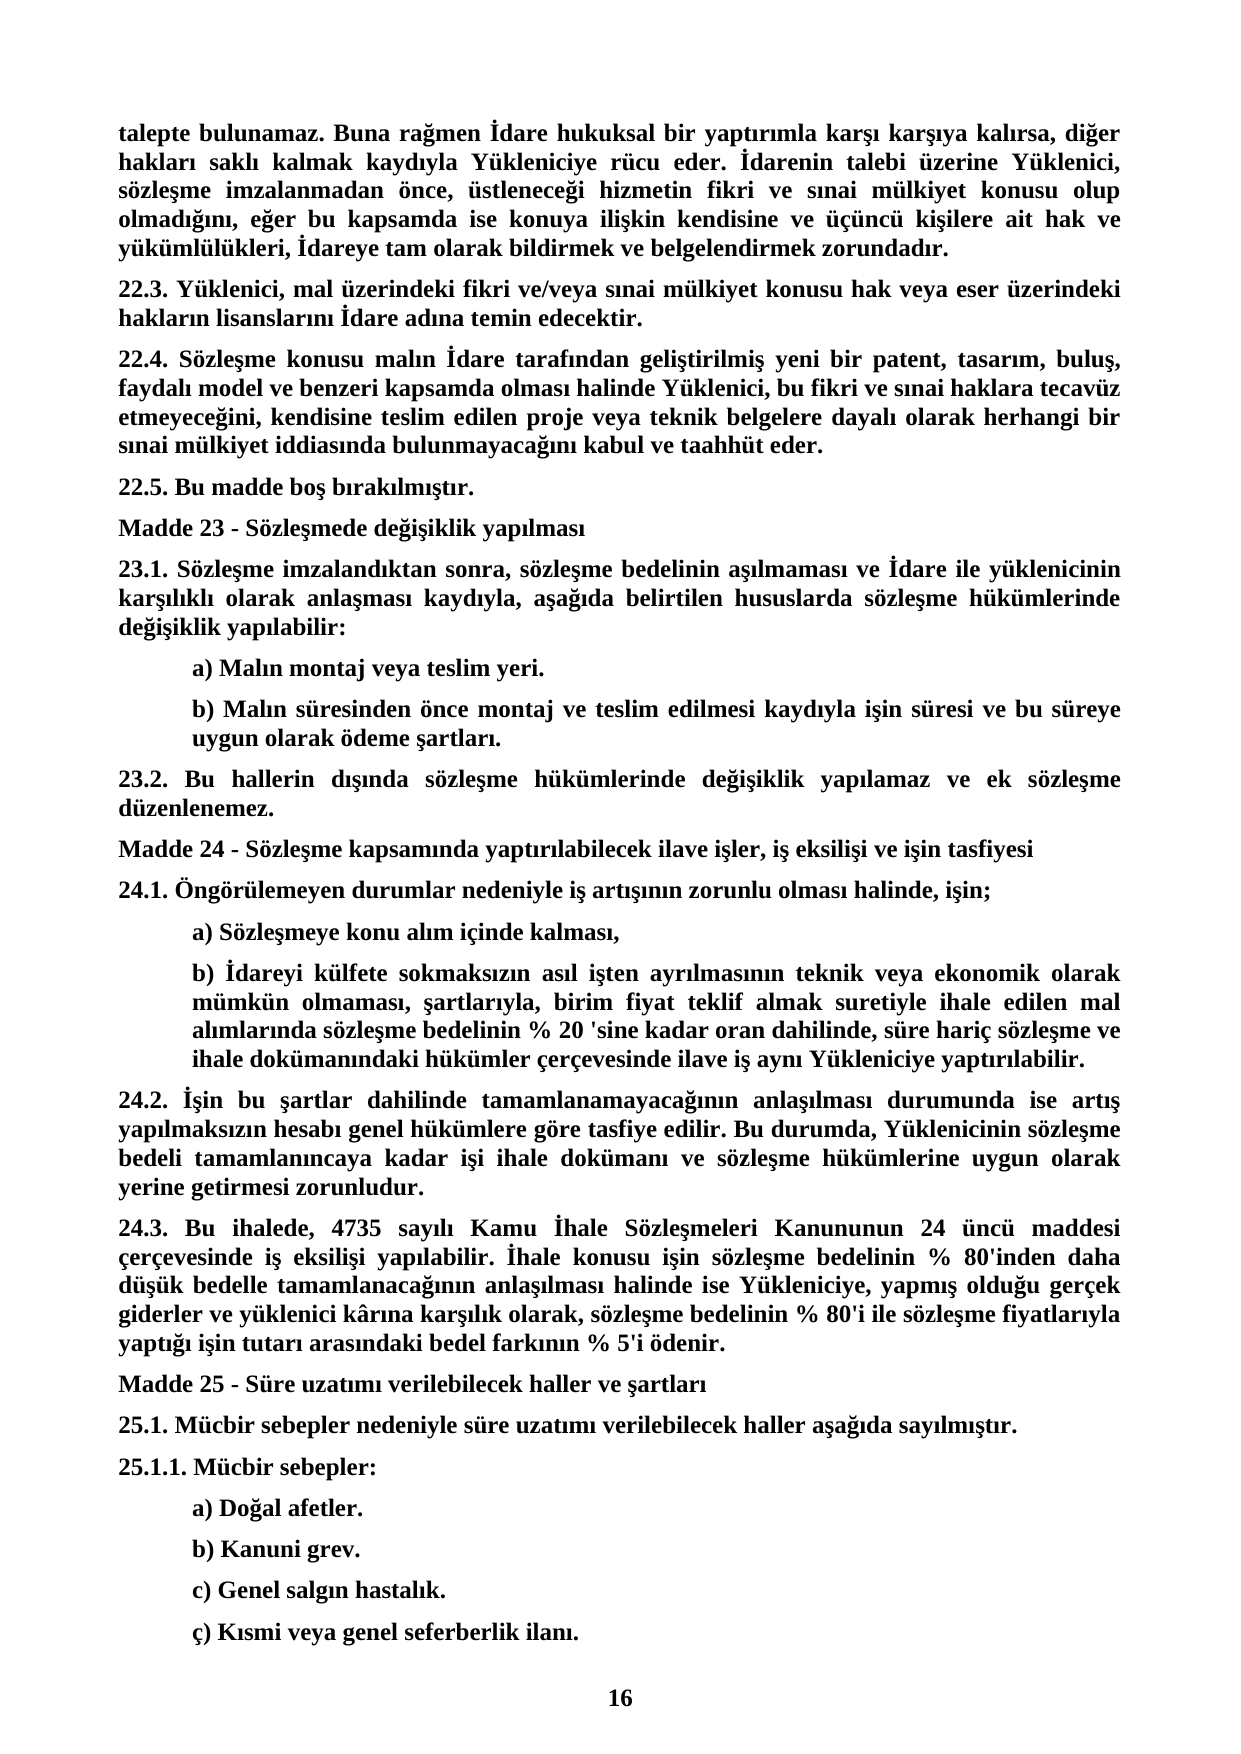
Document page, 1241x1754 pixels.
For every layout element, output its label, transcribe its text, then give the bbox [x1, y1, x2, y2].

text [118, 118, 1122, 262]
text Madde 25 - Süre uzatımı verilebilecek haller ve şartları [118, 1369, 1122, 1398]
text 24.1. Öngörülemeyen durumlar nedeniyle iş artışının zorunlu olması halinde, işin; [118, 876, 1122, 904]
text 25.1.1. Mücbir sebepler: [118, 1452, 1122, 1481]
text 22.3. Yüklenici, mal üzerindeki fikri ve/veya sınai mülkiyet konusu hak veya eser üzerindeki hakların lisanslarını İdare adına temin edecektir. [118, 274, 1122, 332]
text 22.4. Sözleşme konusu malın İdare tarafından geliştirilmiş yeni bir patent, tasarım, buluş, faydalı model ve benzeri kapsamda olması halinde Yüklenici, bu fikri ve sınai haklara tecavüz etmeyeceğini, kendisine teslim edilen proje veya teknik belgelere dayalı olarak herhangi bir sınai mülkiyet iddiasında bulunmayacağını kabul ve taahhüt eder. [118, 344, 1122, 459]
text 24.3. Bu ihalede, 4735 sayılı Kamu İhale Sözleşmeleri Kanununun 24 üncü maddesi çerçevesinde iş eksilişi yapılabilir. İhale konusu işin sözleşme bedelinin % 80'inden daha düşük bedelle tamamlanacağının anlaşılması halinde ise Yükleniciye, yapmış olduğu gerçek giderler ve yüklenici kârına karşılık olarak, sözleşme bedelinin % 80'i ile sözleşme fiyatlarıyla yaptığı işin tutarı arasındaki bedel farkının % 5'i ödenir. [118, 1213, 1122, 1357]
text a) Doğal afetler. [118, 1493, 1122, 1522]
text Madde 24 - Sözleşme kapsamında yaptırılabilecek ilave işler, iş eksilişi ve işin tasfiyesi [118, 834, 1122, 863]
text a) Sözleşmeye konu alım içinde kalması, [118, 917, 1122, 946]
text 23.1. Sözleşme imzalandıktan sonra, sözleşme bedelinin aşılmaması ve İdare ile yüklenicinin karşılıklı olarak anlaşması kaydıyla, aşağıda belirtilen hususlarda sözleşme hükümlerinde değişiklik yapılabilir: [118, 554, 1122, 641]
text Madde 23 - Sözleşmede değişiklik yapılması [118, 513, 1122, 542]
text c) Genel salgın hastalık. [118, 1576, 1122, 1604]
text b) İdareyi külfete sokmaksızın asıl işten ayrılmasının teknik veya ekonomik olarak mümkün olmaması, şartlarıyla, birim fiyat teklif almak suretiyle ihale edilen mal alımlarında sözleşme bedelinin % 20 'sine kadar oran dahilinde, süre hariç sözleşme ve ihale dokümanındaki hükümler çerçevesinde ilave iş aynı Yükleniciye yaptırılabilir. [192, 958, 1122, 1073]
text b) Kanuni grev. [118, 1534, 1122, 1563]
text 22.5. Bu madde boş bırakılmıştır. [118, 472, 1122, 501]
text b) Malın süresinden önce montaj ve teslim edilmesi kaydıyla işin süresi ve bu süreye uygun olarak ödeme şartları. [192, 694, 1122, 752]
text 25.1. Mücbir sebepler nedeniyle süre uzatımı verilebilecek haller aşağıda sayılmıştır. [118, 1411, 1122, 1439]
text ç) Kısmi veya genel seferberlik ilanı. [118, 1617, 1122, 1646]
text a) Malın montaj veya teslim yeri. [118, 653, 1122, 682]
text 23.2. Bu hallerin dışında sözleşme hükümlerinde değişiklik yapılamaz ve ek sözleşme düzenlenemez. [118, 764, 1122, 822]
text 24.2. İşin bu şartlar dahilinde tamamlanamayacağının anlaşılması durumunda ise artış yapılmaksızın hesabı genel hükümlere göre tasfiye edilir. Bu durumda, Yüklenicinin sözleşme bedeli tamamlanıncaya kadar işi ihale dokümanı ve sözleşme hükümlerine uygun olarak yerine getirmesi zorunludur. [118, 1086, 1122, 1201]
